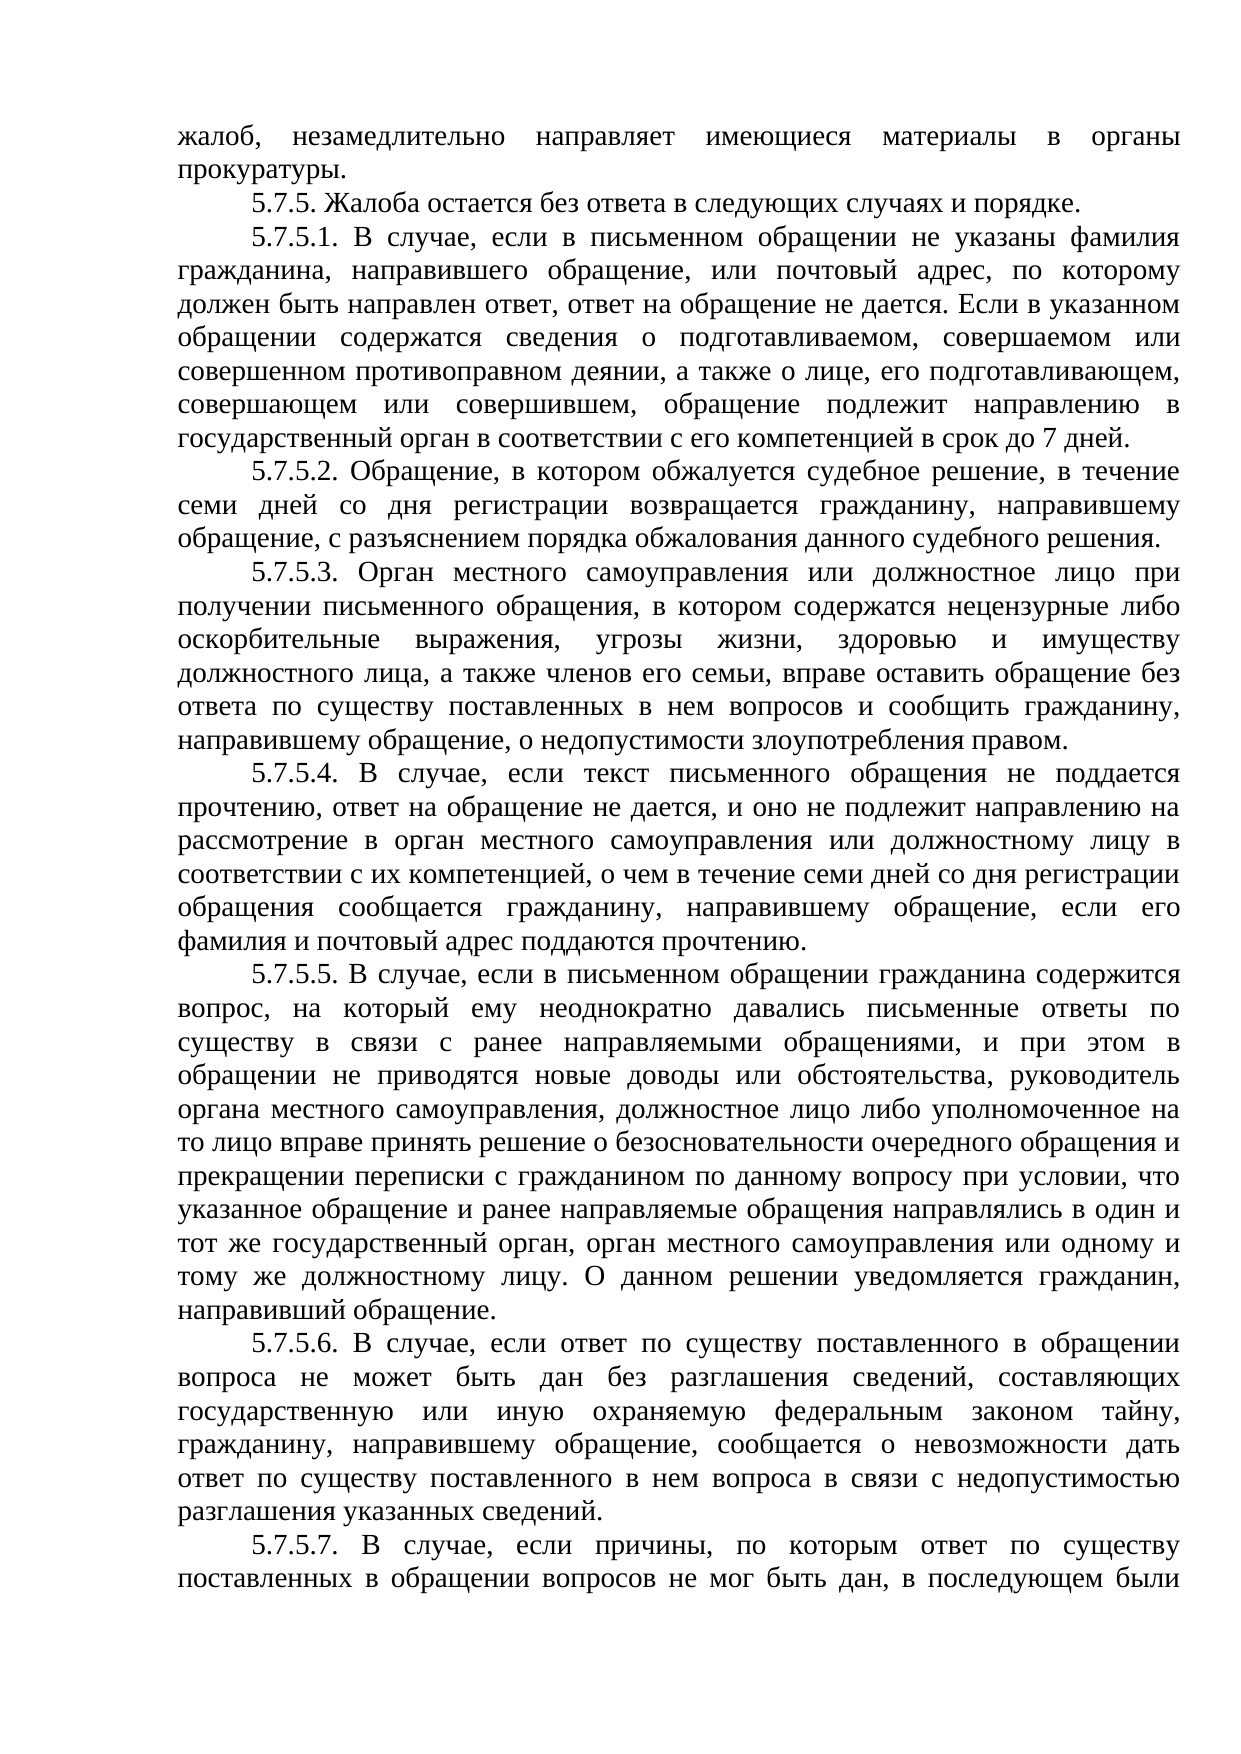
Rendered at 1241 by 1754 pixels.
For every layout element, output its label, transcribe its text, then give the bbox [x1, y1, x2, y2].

text 5.7.5.5. В случае, если в письменном обращении гражданина содержится вопрос, на который ему неоднократно давались письменные ответы по существу в связи с ранее направляемыми обращениями, и при этом в обращении не приводятся новые доводы или обстоятельства, руководитель органа местного самоуправления, должностное лицо либо уполномоченное на то лицо вправе принять решение о безосновательности очередного обращения и прекращении переписки с гражданином по данному вопросу при условии, что указанное обращение и ранее направляемые обращения направлялись в один и тот же государственный орган, орган местного самоуправления или одному и тому же должностному лицу. О данном решении уведомляется гражданин, направивший обращение. [177, 957, 1181, 1326]
text 5.7.5. Жалоба остается без ответа в следующих случаях и порядке. [177, 185, 1181, 219]
text 5.7.5.2. Обращение, в котором обжалуется судебное решение, в течение семи дней со дня регистрации возвращается гражданину, направившему обращение, с разъяснением порядка обжалования данного судебного решения. [177, 453, 1181, 554]
text 5.7.5.1. В случае, если в письменном обращении не указаны фамилия гражданина, направившего обращение, или почтовый адрес, по которому должен быть направлен ответ, ответ на обращение не дается. Если в указанном обращении содержатся сведения о подготавливаемом, совершаемом или совершенном противоправном деянии, а также о лице, его подготавливающем, совершающем или совершившем, обращение подлежит направлению в государственный орган в соответствии с его компетенцией в срок до 7 дней. [177, 219, 1181, 453]
text 5.7.5.3. Орган местного самоуправления или должностное лицо при получении письменного обращения, в котором содержатся нецензурные либо оскорбительные выражения, угрозы жизни, здоровью и имуществу должностного лица, а также членов его семьи, вправе оставить обращение без ответа по существу поставленных в нем вопросов и сообщить гражданину, направившему обращение, о недопустимости злоупотребления правом. [177, 554, 1181, 755]
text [177, 118, 1181, 185]
text 5.7.5.6. В случае, если ответ по существу поставленного в обращении вопроса не может быть дан без разглашения сведений, составляющих государственную или иную охраняемую федеральным законом тайну, гражданину, направившему обращение, сообщается о невозможности дать ответ по существу поставленного в нем вопроса в связи с недопустимостью разглашения указанных сведений. [177, 1326, 1181, 1527]
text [177, 1527, 1181, 1594]
text 5.7.5.4. В случае, если текст письменного обращения не поддается прочтению, ответ на обращение не дается, и оно не подлежит направлению на рассмотрение в орган местного самоуправления или должностному лицу в соответствии с их компетенцией, о чем в течение семи дней со дня регистрации обращения сообщается гражданину, направившему обращение, если его фамилия и почтовый адрес поддаются прочтению. [177, 755, 1181, 957]
